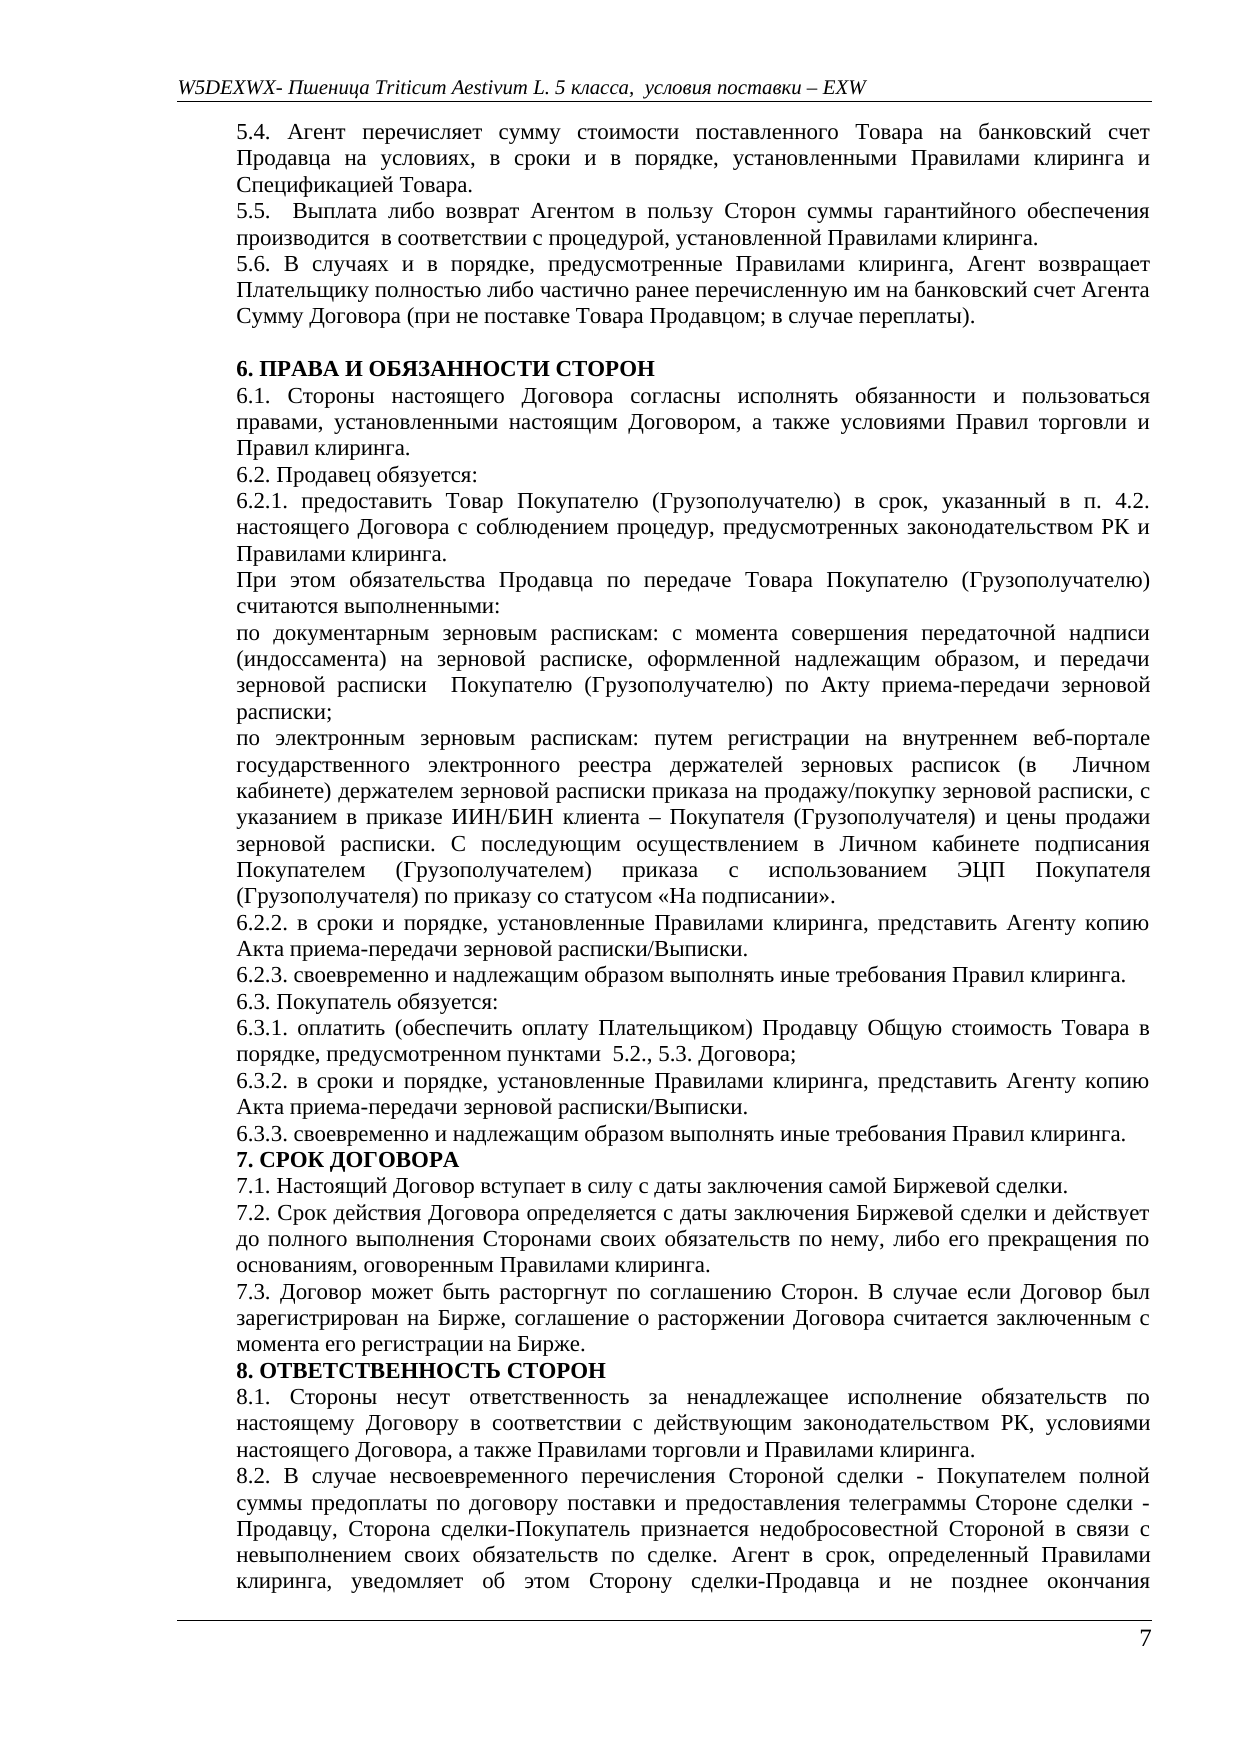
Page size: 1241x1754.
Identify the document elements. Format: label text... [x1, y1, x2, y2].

list 6.3. Покупатель обязуется: [236, 988, 1152, 1014]
list 5.6. В случаях и в порядке, предусмотренные Правилами клиринга, Агент возвращает Плательщику полностью либо частично ранее перечисленную им на банковский счет Агента Сумму Договора (при не поставке Товара Продавцом; в случае переплаты). [236, 250, 1152, 329]
list 5.5. Выплата либо возврат Агентом в пользу Сторон суммы гарантийного обеспечения производится в соответствии с процедурой, установленной Правилами клиринга. [236, 197, 1152, 250]
text по электронным зерновым распискам: путем регистрации на внутреннем веб-портале государственного электронного реестра держателей зерновых расписок (в Личном кабинете) держателем зерновой расписки приказа на продажу/покупку зерновой расписки, с указанием в приказе ИИН/БИН клиента – Покупателя (Грузополучателя) и цены продажи зерновой расписки. С последующим осуществлением в Личном кабинете подписания Покупателем (Грузополучателем) приказа с использованием ЭЦП Покупателя (Грузополучателя) по приказу со статусом «На подписании». [236, 724, 1152, 909]
list 6.2. Продавец обязуется: [236, 461, 1152, 487]
list 6.2.3. своевременно и надлежащим образом выполнять иные требования Правил клиринга. [236, 961, 1152, 988]
list 8. ОТВЕТСТВЕННОСТЬ СТОРОН [236, 1357, 1152, 1383]
list 8.1. Стороны несут ответственность за ненадлежащее исполнение обязательств по настоящему Договору в соответствии с действующим законодательством РК, условиями настоящего Договора, а также Правилами торговли и Правилами клиринга. [236, 1383, 1152, 1462]
list 7.1. Настоящий Договор вступает в силу с даты заключения самой Биржевой сделки. [236, 1172, 1152, 1199]
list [236, 1462, 1152, 1594]
list 6.1. Стороны настоящего Договора согласны исполнять обязанности и пользоваться правами, установленными настоящим Договором, а также условиями Правил торговли и Правил клиринга. [236, 382, 1152, 461]
list 6.2.2. в сроки и порядке, установленные Правилами клиринга, представить Агенту копию Акта приема-передачи зерновой расписки/Выписки. [236, 909, 1152, 961]
list 7.3. Договор может быть расторгнут по соглашению Сторон. В случае если Договор был зарегистрирован на Бирже, соглашение о расторжении Договора считается заключенным с момента его регистрации на Бирже. [236, 1278, 1152, 1357]
list 7. СРОК ДОГОВОРА [236, 1146, 1152, 1172]
list 6.3.1. оплатить (обеспечить оплату Плательщиком) Продавцу Общую стоимость Товара в порядке, предусмотренном пунктами 5.2., 5.3. Договора; [236, 1014, 1152, 1067]
list 5.4. Агент перечисляет сумму стоимости поставленного Товара на банковский счет Продавца на условиях, в сроки и в порядке, установленными Правилами клиринга и Спецификацией Товара. [236, 118, 1152, 197]
list 6.3.3. своевременно и надлежащим образом выполнять иные требования Правил клиринга. [236, 1119, 1152, 1146]
text При этом обязательства Продавца по передаче Товара Покупателю (Грузополучателю) считаются выполненными: [236, 566, 1152, 619]
text 6.2.1. предоставить Товар Покупателю (Грузополучателю) в срок, указанный в п. 4.2. настоящего Договора с соблюдением процедур, предусмотренных законодательством РК и Правилами клиринга. [236, 487, 1152, 566]
list 6.3.2. в сроки и порядке, установленные Правилами клиринга, представить Агенту копию Акта приема-передачи зерновой расписки/Выписки. [236, 1067, 1152, 1119]
list 6. ПРАВА И ОБЯЗАННОСТИ СТОРОН [236, 355, 1152, 382]
text по документарным зерновым распискам: с момента совершения передаточной надписи (индоссамента) на зерновой расписке, оформленной надлежащим образом, и передачи зерновой расписки Покупателю (Грузополучателю) по Акту приема-передачи зерновой расписки; [236, 619, 1152, 724]
list 7.2. Срок действия Договора определяется с даты заключения Биржевой сделки и действует до полного выполнения Сторонами своих обязательств по нему, либо его прекращения по основаниям, оговоренным Правилами клиринга. [236, 1199, 1152, 1278]
